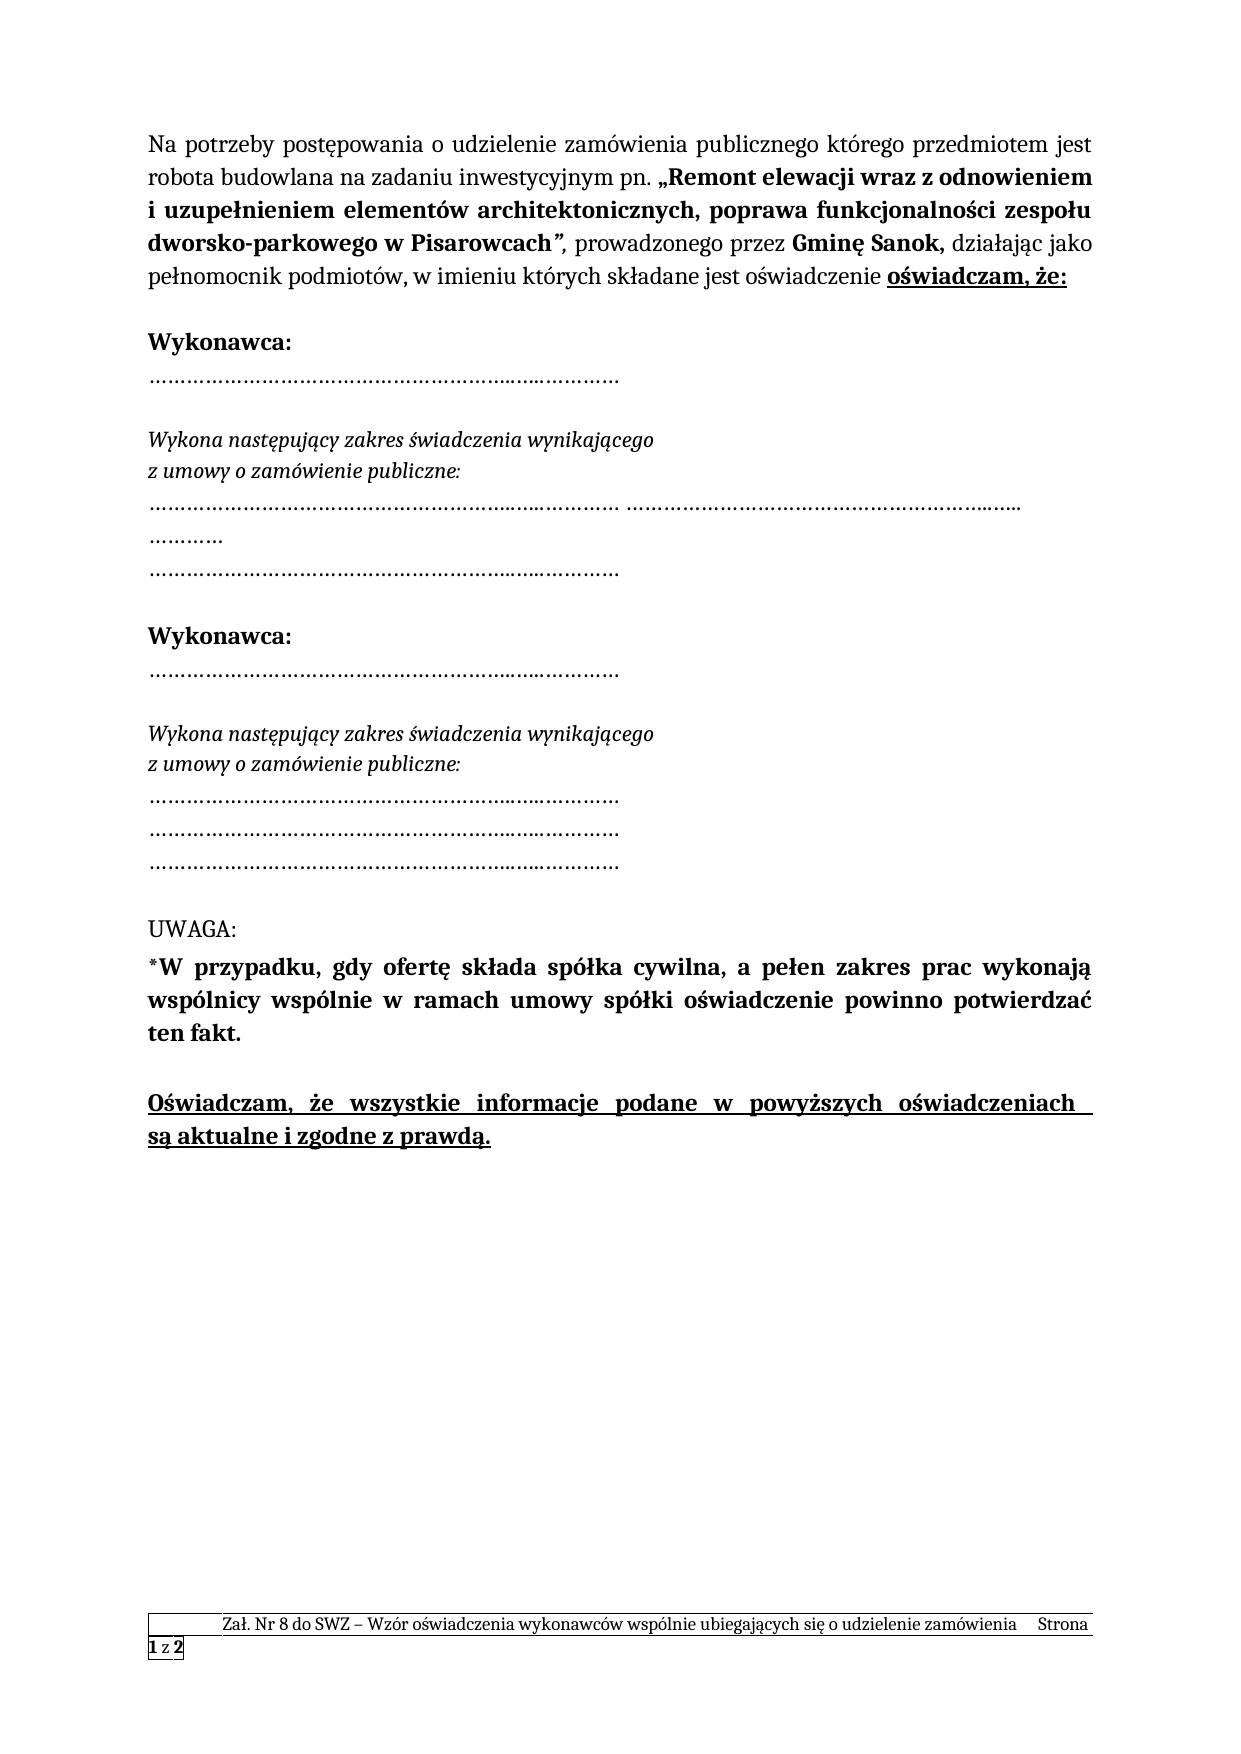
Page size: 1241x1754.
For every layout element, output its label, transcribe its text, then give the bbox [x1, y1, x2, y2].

text Wykonawca: [148, 328, 651, 357]
text Wykonawca: [148, 622, 1093, 651]
text …………………………………………………..…..………… [148, 847, 651, 876]
text …………………………………………………..…..………… [148, 361, 651, 390]
text Wykona następujący zakres świadczenia wynikającego z umowy o zamówienie publiczne: [148, 427, 1093, 484]
text …………………………………………………..…..………… [148, 814, 651, 843]
text Wykona następujący zakres świadczenia wynikającego z umowy o zamówienie publiczne: [148, 721, 1093, 777]
text *W przypadku, gdy ofertę składa spółka cywilna, a pełen zakres prac wykonają wspólnicy wspólnie w ramach umowy spółki oświadczenie powinno potwierdzać ten fakt. [148, 953, 1093, 1047]
text …………………………………………………..…..………… [148, 781, 651, 810]
text …………………………………………………..…..………… [148, 554, 1093, 582]
text Na potrzeby postępowania o udzielenie zamówienia publicznego którego przedmiotem jest robota budowlana na zadaniu inwestycyjnym pn. „Remont elewacji wraz z odnowieniem i uzupełnieniem elementów architektonicznych, poprawa funkcjonalności zespołu dworsko-parkowego w Pisarowcach”, prowadzonego przez Gminę Sanok, działając jako pełnomocnik podmiotów, w imieniu których składane jest oświadczenie oświadczam, że: [148, 130, 1093, 291]
text Oświadczam, że wszystkie informacje podane w powyższych oświadczeniach są aktualne i zgodne z prawdą. [148, 1115, 1093, 1151]
text …………………………………………………..…..………… [148, 655, 651, 683]
text Oświadczam, że wszystkie informacje podane w powyższych oświadczeniach są aktualne i zgodne z prawdą. [148, 1089, 1093, 1113]
text UWAGA: [148, 915, 1093, 944]
text …………………………………………………..…..………… …………………………………………………..…..………… [148, 488, 1093, 549]
